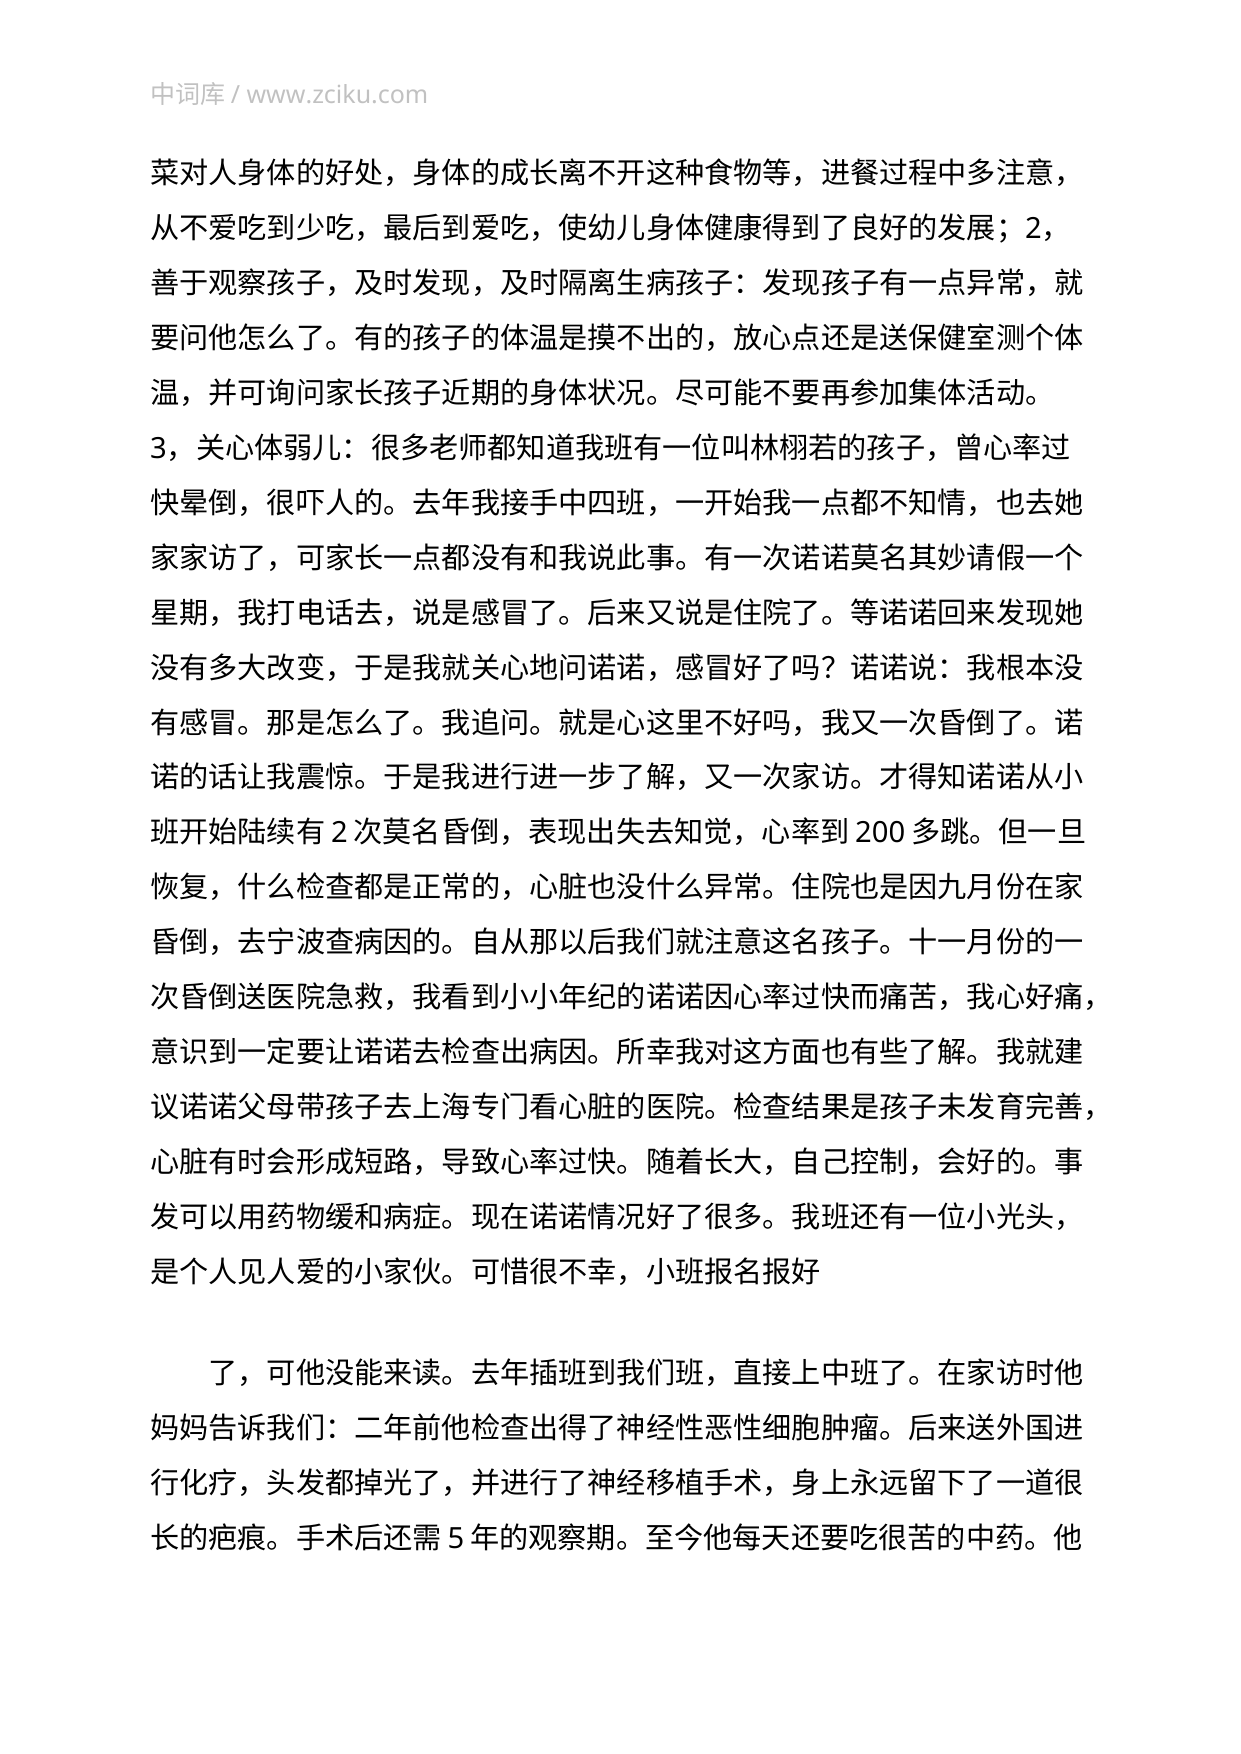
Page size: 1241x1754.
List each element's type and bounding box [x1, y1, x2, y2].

text [150, 150, 1090, 1291]
text [150, 1350, 1090, 1557]
